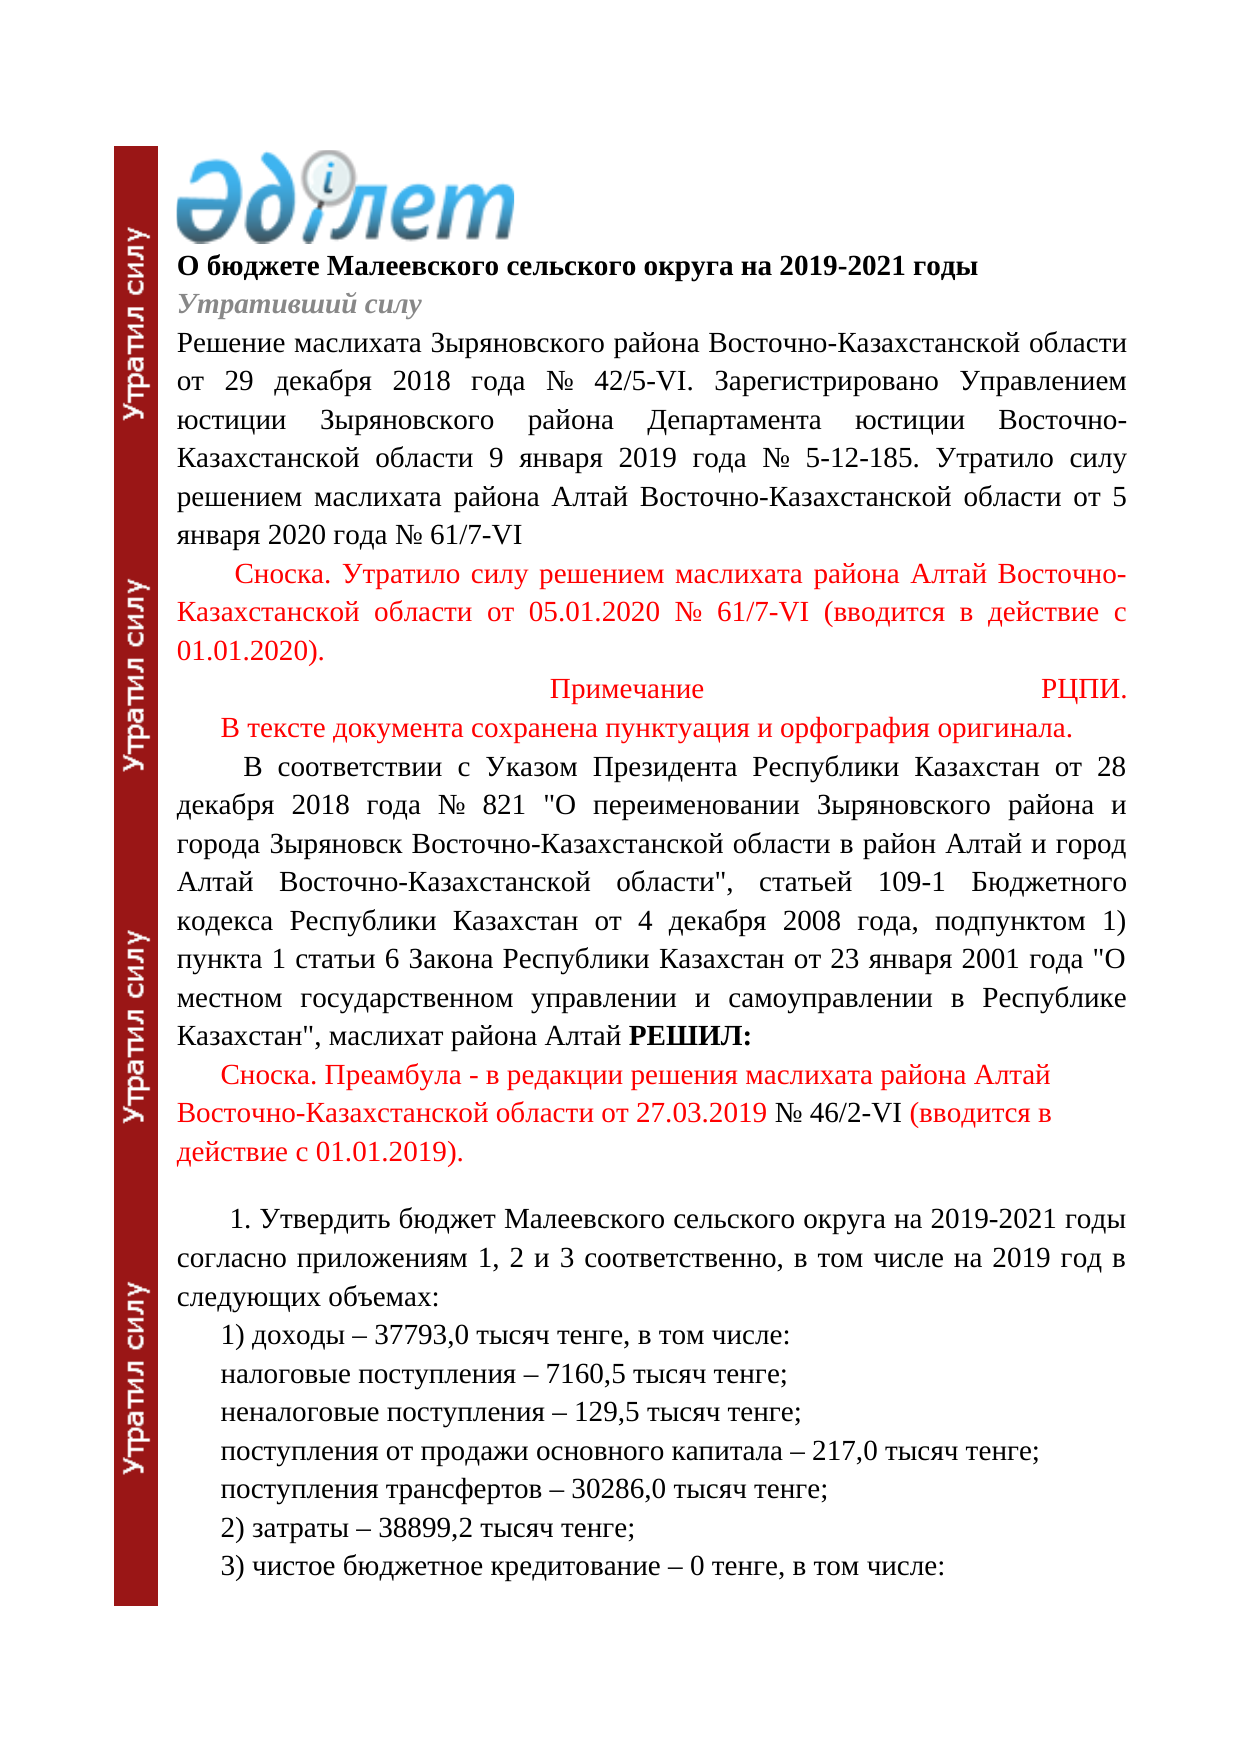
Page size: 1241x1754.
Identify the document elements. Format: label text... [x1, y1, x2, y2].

text поступления от продажи основного капитала – 217,0 тысяч тенге; [112, 1433, 1128, 1466]
picture [114, 1428, 158, 1433]
picture [114, 744, 158, 749]
picture [114, 1505, 158, 1510]
text 3) чистое бюджетное кредитование – 0 тенге, в том числе: [112, 1548, 1128, 1582]
picture [114, 1466, 158, 1471]
text Сноска. Преамбула - в редакции решения маслихата района Алтай Восточно-Казахстанской области от 27.03.2019 № 46/2-VI (вводится в действие с 01.01.2019). [112, 1057, 1128, 1198]
picture [114, 1198, 158, 1202]
picture [114, 1052, 158, 1057]
text Решение маслихата Зыряновского района Восточно-Казахстанской области от 29 декабря 2018 года № 42/5-VI. Зарегистрировано Управлением юстиции Зыряновского района Департамента юстиции Восточно-Казахстанской области 9 января 2019 года № 5-12-185. Утратило силу решением маслихата района Алтай Восточно-Казахстанской области от 5 января 2020 года № 61/7-VI [112, 325, 1128, 551]
text В соответствии с Указом Президента Республики Казахстан от 28 декабря 2018 года № 821 "О переименовании Зыряновского района и города Зыряновск Восточно-Казахстанской области в район Алтай и город Алтай Восточно-Казахстанской области", статьей 109-1 Бюджетного кодекса Республики Казахстан от 4 декабря 2008 года, подпунктом 1) пункта 1 статьи 6 Закона Республики Казахстан от 23 января 2001 года "О местном государственном управлении и самоуправлении в Республике Казахстан", маслихат района Алтай РЕШИЛ: [112, 749, 1128, 1052]
text 1. Утвердить бюджет Малеевского сельского округа на 2019-2021 годы согласно приложениям 1, 2 и 3 соответственно, в том числе на 2019 год в следующих объемах: [112, 1202, 1128, 1312]
picture [114, 551, 158, 556]
text О бюджете Малеевского сельского округа на 2019-2021 годы [112, 248, 1128, 281]
picture [114, 1582, 158, 1606]
text 2) затраты – 38899,2 тысяч тенге; [112, 1510, 1128, 1543]
picture [114, 1389, 158, 1394]
picture [114, 1351, 158, 1356]
text 1) доходы – 37793,0 тысяч тенге, в том числе: [112, 1317, 1128, 1351]
text поступления трансфертов – 30286,0 тысяч тенге; [112, 1471, 1128, 1505]
picture [114, 146, 158, 248]
picture [114, 1543, 158, 1548]
picture [114, 281, 158, 286]
text Сноска. Утратило силу решением маслихата района Алтай Восточно-Казахстанской области от 05.01.2020 № 61/7-VI (вводится в действие с 01.01.2020). Примечание РЦПИ. В тексте документа сохранена пунктуация и орфография оригинала. [112, 556, 1128, 744]
text Утративший силу [112, 286, 1128, 320]
picture [176, 150, 515, 244]
text налоговые поступления – 7160,5 тысяч тенге; [112, 1356, 1128, 1389]
text неналоговые поступления – 129,5 тысяч тенге; [112, 1394, 1128, 1428]
picture [114, 320, 158, 325]
picture [114, 1312, 158, 1317]
